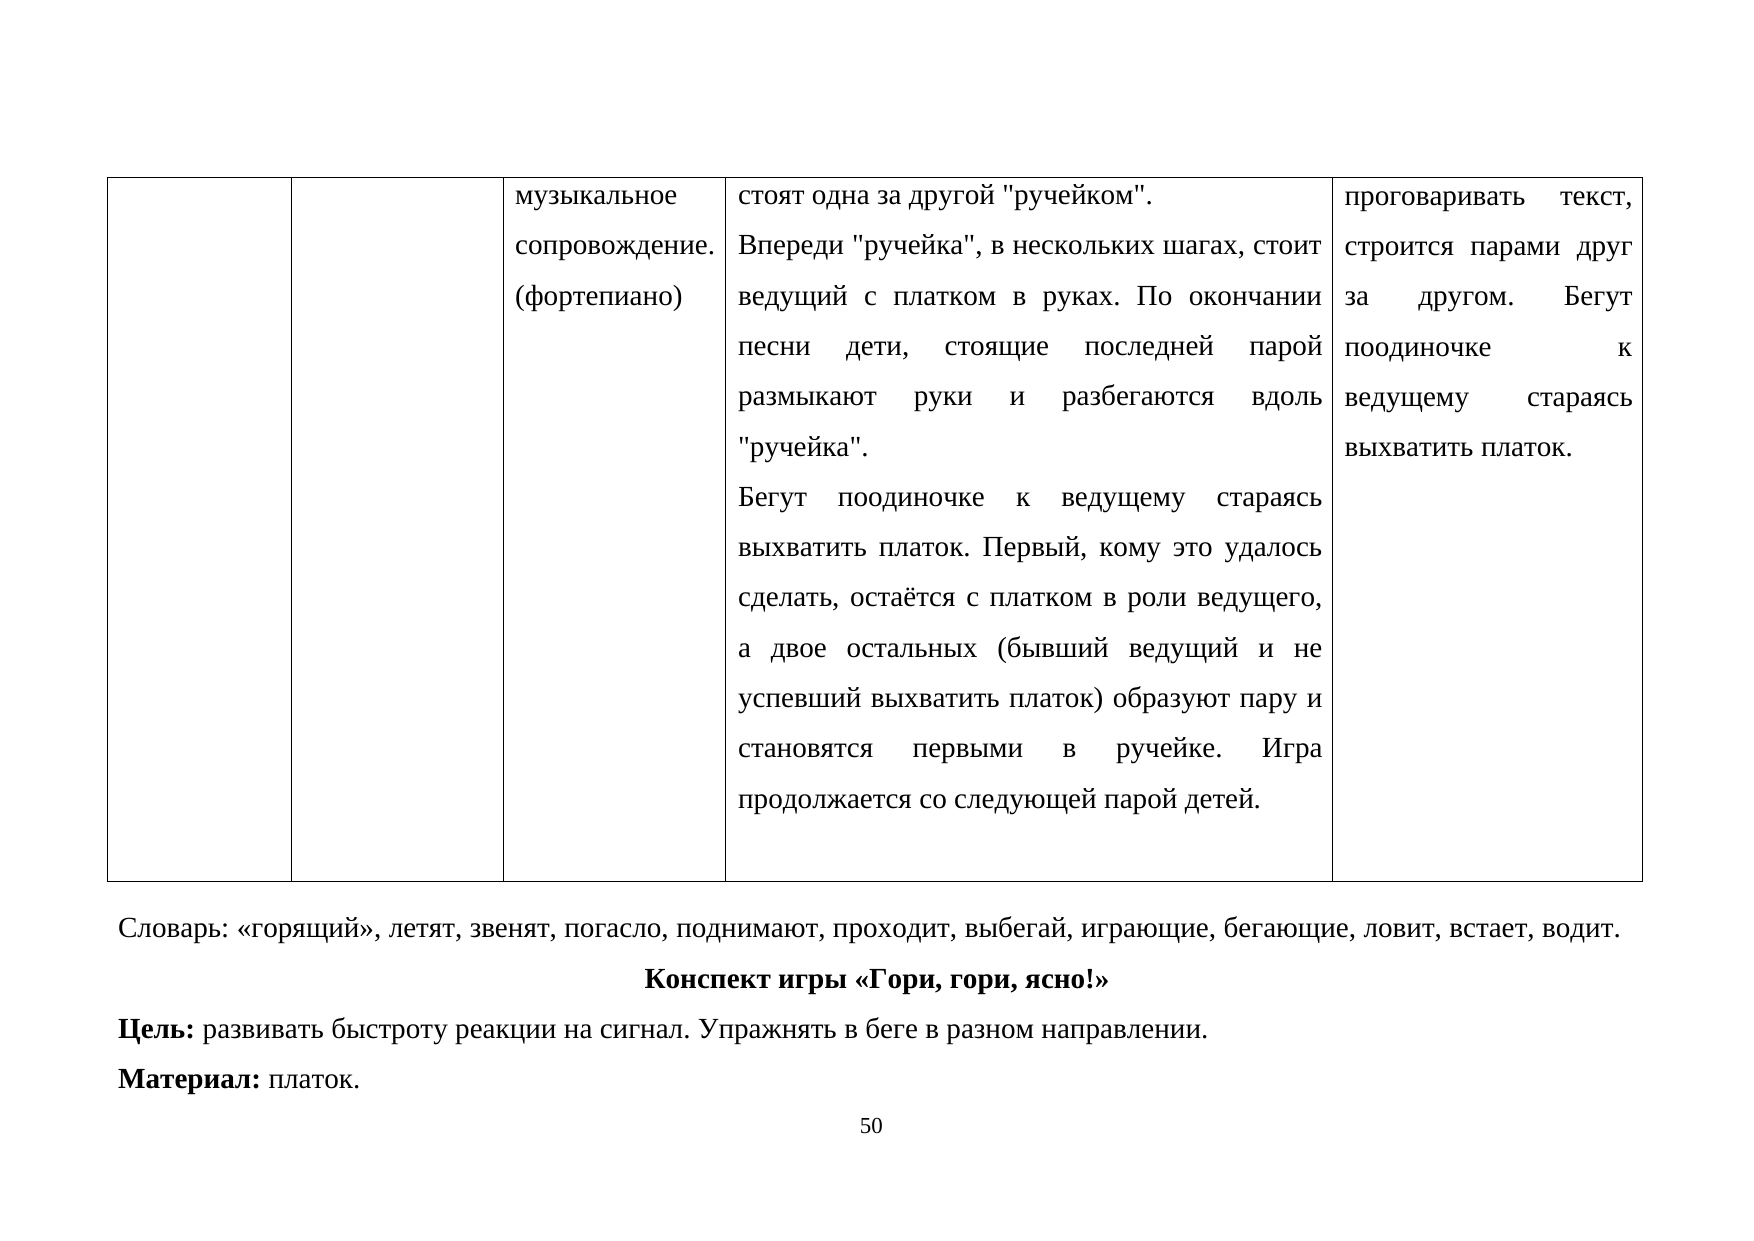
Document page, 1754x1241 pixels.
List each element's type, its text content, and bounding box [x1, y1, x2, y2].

table_header проговаривать текст, строится парами друг за другом. Бегут поодиночке к ведущему стараясь выхватить платок. [1333, 178, 1642, 881]
table_header стоят одна за другой "ручейком". Впереди "ручейка", в нескольких шагах, стоит ведущий с платком в руках. По окончании песни дети, стоящие последней парой размыкают руки и разбегаются вдоль "ручейка". Бегут поодиночке к ведущему стараясь выхватить платок. Первый, кому это удалось сделать, остаётся с платком в роли ведущего, а двое остальных (бывший ведущий и не успевший выхватить платок) образуют пару и становятся первыми в ручейке. Игра продолжается со следующей парой детей. [726, 178, 1332, 881]
table_header [292, 178, 503, 881]
text Материал: платок. [118, 1061, 1666, 1095]
subtitle Конспект игры «Гори, гори, ясно!» [644, 961, 1666, 995]
table_header музыкальное сопровождение. (фортепиано) [504, 178, 725, 881]
text Словарь: «горящий», летят, звенят, погасло, поднимают, проходит, выбегай, играющие, бегающие, ловит, встает, водит. [118, 910, 1666, 944]
table_header [108, 178, 291, 881]
text Цель: развивать быстроту реакции на сигнал. Упражнять в беге в разном направлении. [118, 1011, 1666, 1044]
